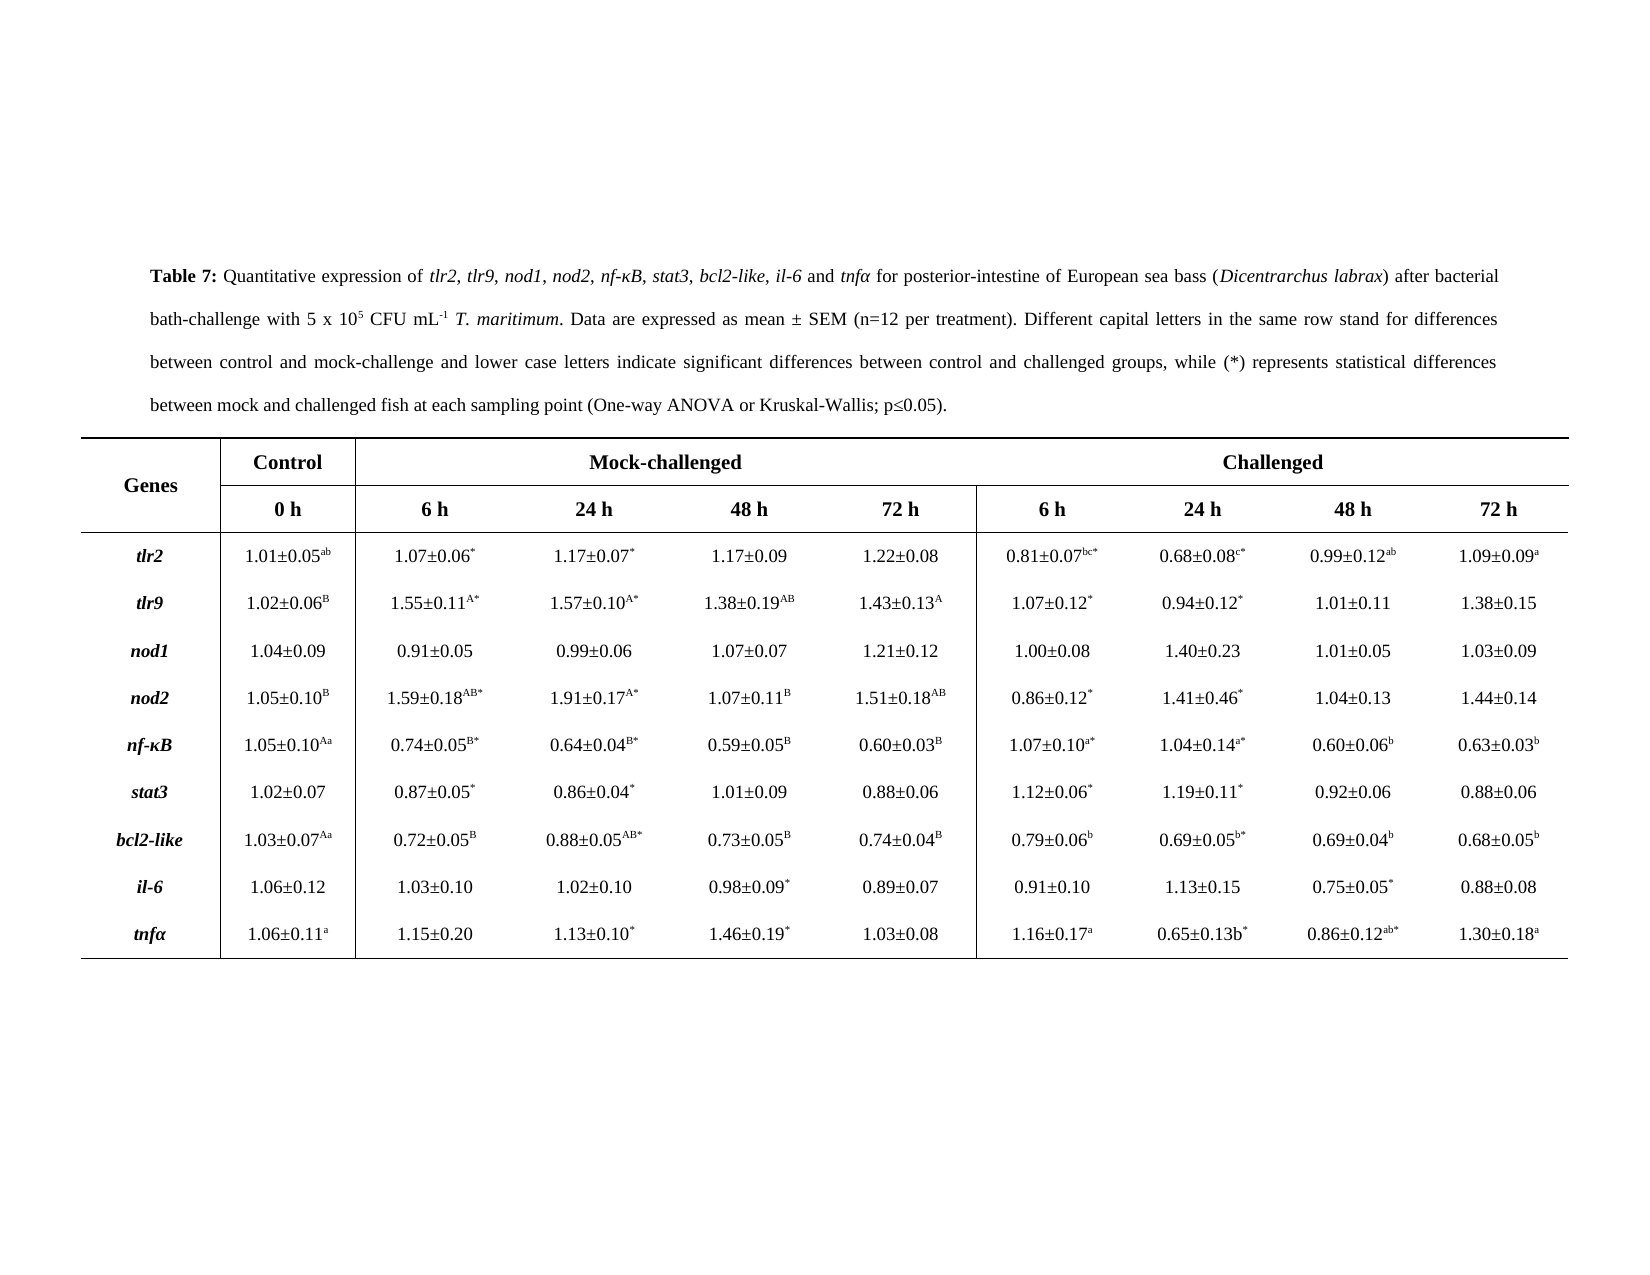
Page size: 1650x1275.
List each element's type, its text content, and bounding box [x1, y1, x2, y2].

table_cell 0.63±0.03b [1429, 721, 1568, 768]
table_header Mock-challenged [356, 439, 976, 485]
table_cell 0.99±0.06 [514, 627, 674, 674]
table_cell stat3 [81, 769, 220, 816]
table_cell 1.59±0.18AB* [356, 674, 514, 721]
table_cell tnfα [81, 910, 220, 958]
table_cell 1.02±0.06B [221, 579, 355, 627]
table_cell 1.51±0.18AB [825, 674, 976, 721]
table_cell 0.86±0.04* [514, 769, 674, 816]
table_cell 0.72±0.05B [356, 816, 514, 863]
table_header Challenged [976, 439, 1569, 485]
table_cell 1.44±0.14 [1429, 674, 1568, 721]
table_cell 0.73±0.05B [674, 816, 825, 863]
table_cell 0.79±0.06b [977, 816, 1128, 863]
table_cell 1.16±0.17a [977, 910, 1128, 958]
table_cell 1.04±0.09 [221, 627, 355, 674]
text Table 7: Quantitative expression of tlr2, tlr9, nod1, nod2, nf-κB, stat3, bcl2-like, il-6 and tnfα for posterior-intestine of European sea bass (Dicentrarchus labrax) after bacterial bath-challenge with 5 x 105 CFU mL-1 T. maritimum. Data are expressed as mean ± SEM (n=12 per treatment). Different capital letters in the same row stand for differences between control and mock-challenge and lower case letters indicate significant differences between control and challenged groups, while (*) represents statistical differences between mock and challenged fish at each sampling point (One-way ANOVA or Kruskal-Wallis; p≤0.05). [150, 265, 1500, 416]
table_cell nod2 [81, 674, 220, 721]
table_cell 0.98±0.09* [674, 863, 825, 910]
table_cell 0.75±0.05* [1277, 863, 1429, 910]
table_cell tlr2 [81, 533, 220, 579]
table_cell 0.60±0.06b [1277, 721, 1429, 768]
table_cell 1.02±0.07 [221, 769, 355, 816]
table_cell 1.01±0.05ab [221, 533, 355, 579]
table_cell 1.38±0.15 [1429, 579, 1568, 627]
table_cell 1.07±0.12* [977, 579, 1128, 627]
table_cell 6 h [356, 486, 514, 532]
table_cell 0.60±0.03B [825, 721, 976, 768]
table_cell 1.07±0.07 [674, 627, 825, 674]
table_cell 0.65±0.13b* [1128, 910, 1277, 958]
table_cell 1.46±0.19* [674, 910, 825, 958]
table_cell 1.12±0.06* [977, 769, 1128, 816]
table_cell 0.87±0.05* [356, 769, 514, 816]
table_cell 1.40±0.23 [1128, 627, 1277, 674]
table_cell il-6 [81, 863, 220, 910]
table_cell 1.06±0.12 [221, 863, 355, 910]
table_cell 0.68±0.05b [1429, 816, 1568, 863]
table_cell 1.15±0.20 [356, 910, 514, 958]
table_cell 1.38±0.19AB [674, 579, 825, 627]
table_cell 1.01±0.11 [1277, 579, 1429, 627]
table_cell 1.57±0.10A* [514, 579, 674, 627]
table_cell 0.59±0.05B [674, 721, 825, 768]
table_cell 0.88±0.06 [825, 769, 976, 816]
table_cell 72 h [1429, 486, 1568, 532]
table_cell 0.99±0.12ab [1277, 533, 1429, 579]
table_cell 0.89±0.07 [825, 863, 976, 910]
table_cell 1.13±0.10* [514, 910, 674, 958]
table_cell 1.01±0.09 [674, 769, 825, 816]
table_cell 24 h [1128, 486, 1277, 532]
table_cell 0.69±0.05b* [1128, 816, 1277, 863]
table_cell 1.04±0.13 [1277, 674, 1429, 721]
table_cell nod1 [81, 627, 220, 674]
table_cell bcl2-like [81, 816, 220, 863]
table_cell 1.04±0.14a* [1128, 721, 1277, 768]
table_cell 48 h [1277, 486, 1429, 532]
table_header Control [221, 439, 355, 485]
table_cell 0.86±0.12* [977, 674, 1128, 721]
table_cell 1.13±0.15 [1128, 863, 1277, 910]
table_cell 24 h [514, 486, 674, 532]
table_cell 1.03±0.07Aa [221, 816, 355, 863]
table_cell 1.91±0.17A* [514, 674, 674, 721]
table_cell 1.43±0.13A [825, 579, 976, 627]
table_cell 0.74±0.05B* [356, 721, 514, 768]
table_cell 1.02±0.10 [514, 863, 674, 910]
table_cell 1.05±0.10B [221, 674, 355, 721]
table_cell 1.09±0.09a [1429, 533, 1568, 579]
table_cell 1.05±0.10Aa [221, 721, 355, 768]
table_cell 1.22±0.08 [825, 533, 976, 579]
table_cell 1.07±0.06* [356, 533, 514, 579]
table_cell 0.68±0.08c* [1128, 533, 1277, 579]
table_cell 1.55±0.11A* [356, 579, 514, 627]
table_cell 0.86±0.12ab* [1277, 910, 1429, 958]
table_cell 1.07±0.11B [674, 674, 825, 721]
table_cell 0.94±0.12* [1128, 579, 1277, 627]
table_cell 1.03±0.08 [825, 910, 976, 958]
table_cell 0.88±0.05AB* [514, 816, 674, 863]
table_cell 0.91±0.05 [356, 627, 514, 674]
table_cell 0.88±0.06 [1429, 769, 1568, 816]
table_cell 0.69±0.04b [1277, 816, 1429, 863]
table_cell 0.92±0.06 [1277, 769, 1429, 816]
table_cell 1.30±0.18a [1429, 910, 1568, 958]
table_cell 1.17±0.07* [514, 533, 674, 579]
table_cell 0 h [221, 486, 355, 532]
table_cell 1.03±0.10 [356, 863, 514, 910]
table_cell 1.06±0.11a [221, 910, 355, 958]
table_cell 1.00±0.08 [977, 627, 1128, 674]
table_cell 0.91±0.10 [977, 863, 1128, 910]
table_cell 1.19±0.11* [1128, 769, 1277, 816]
table_cell 0.64±0.04B* [514, 721, 674, 768]
table_cell 0.74±0.04B [825, 816, 976, 863]
table_cell 1.01±0.05 [1277, 627, 1429, 674]
table_cell 1.17±0.09 [674, 533, 825, 579]
table_header Genes [81, 439, 220, 532]
table_cell nf-κB [81, 721, 220, 768]
table_cell tlr9 [81, 579, 220, 627]
table_cell 1.07±0.10a* [977, 721, 1128, 768]
table_cell 6 h [977, 486, 1128, 532]
table_cell 1.03±0.09 [1429, 627, 1568, 674]
table_cell 1.21±0.12 [825, 627, 976, 674]
table_cell 48 h [674, 486, 825, 532]
table_cell 0.88±0.08 [1429, 863, 1568, 910]
table_cell 1.41±0.46* [1128, 674, 1277, 721]
table_cell 0.81±0.07bc* [977, 533, 1128, 579]
table_cell 72 h [825, 486, 976, 532]
